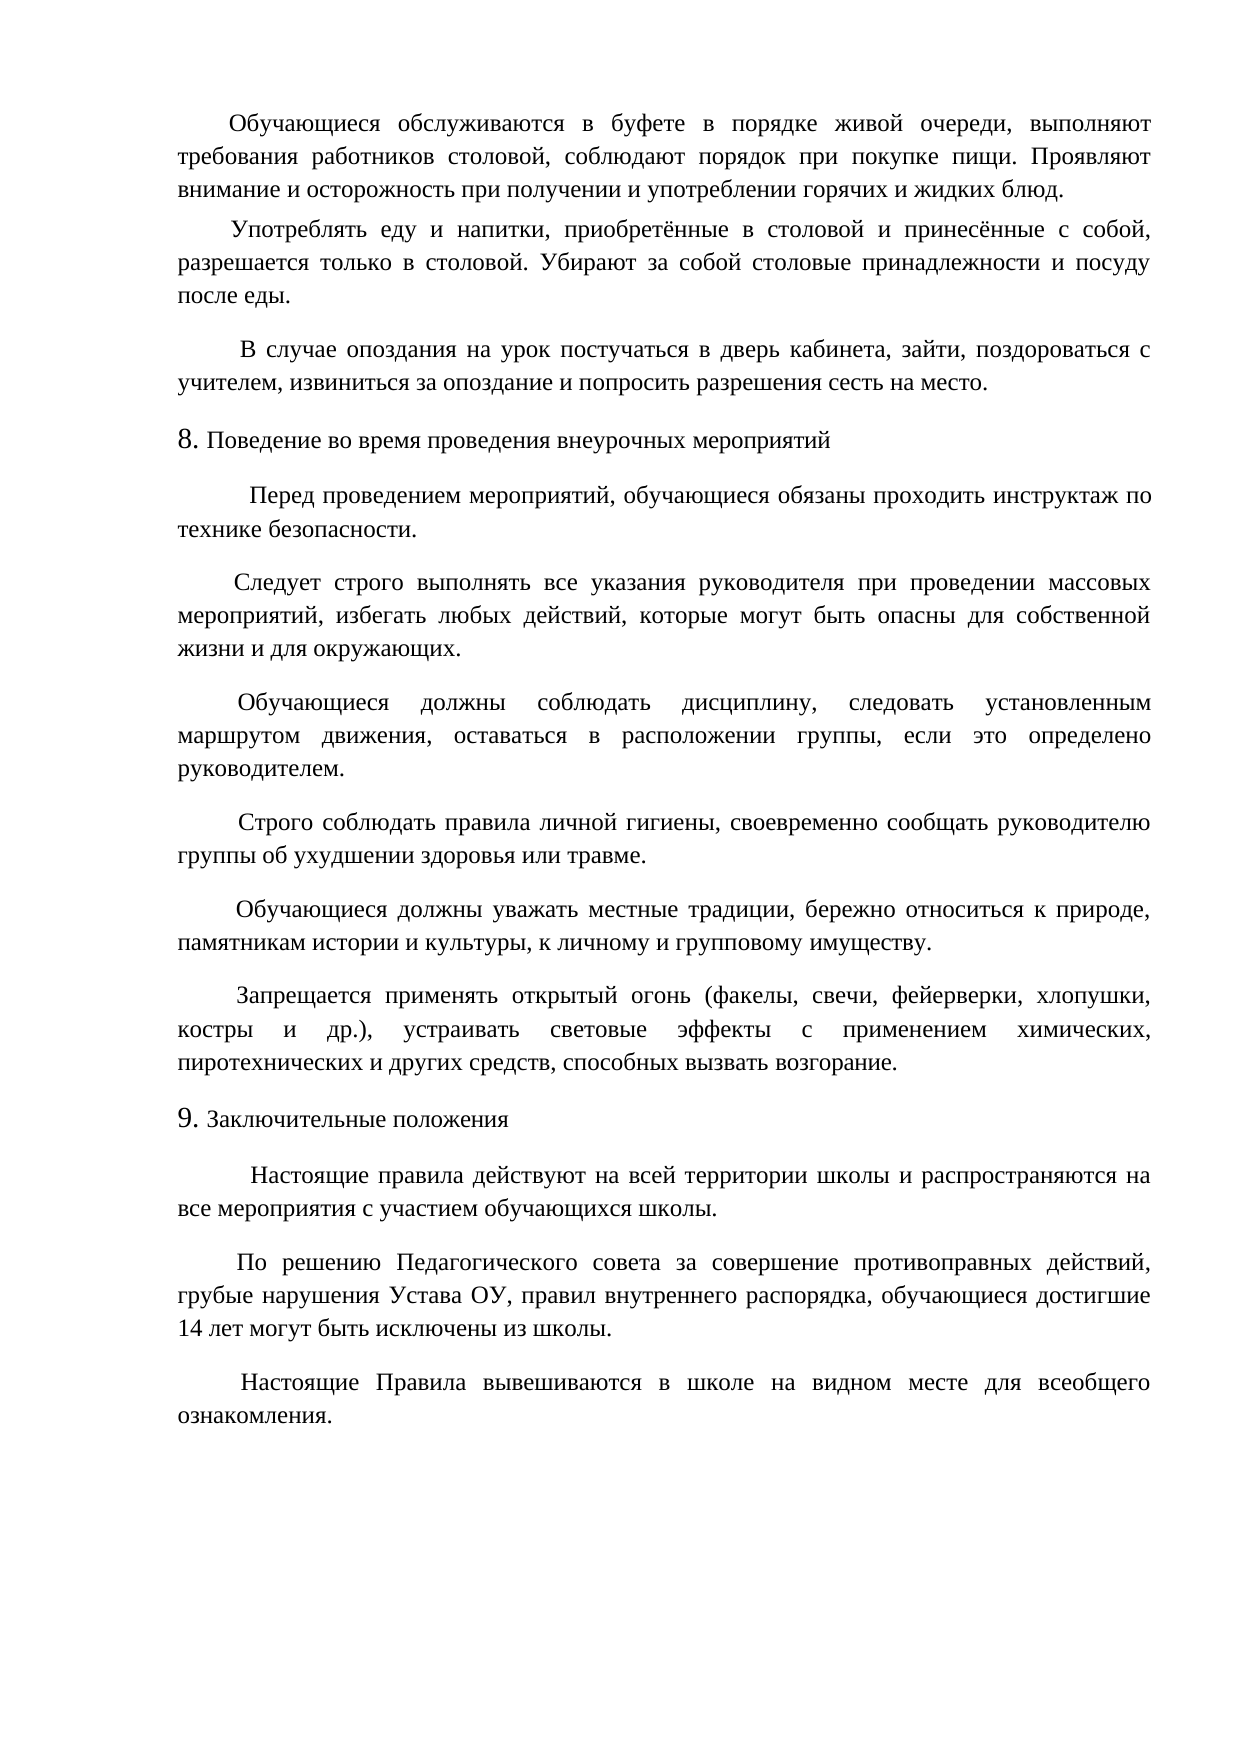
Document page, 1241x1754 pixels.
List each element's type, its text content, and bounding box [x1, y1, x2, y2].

list Поведение во время проведения внеурочных мероприятий [177, 421, 1166, 455]
list По решению Педагогического совета за совершение противоправных действий, грубые нарушения Устава ОУ, правил внутреннего распорядка, обучающиеся достигшие 14 лет могут быть исключены из школы. [177, 1247, 1152, 1342]
list Настоящие Правила вывешиваются в школе на видном месте для всеобщего ознакомления. [177, 1367, 1152, 1428]
list В случае опоздания на урок постучаться в дверь кабинета, зайти, поздороваться с учителем, извиниться за опоздание и попросить разрешения сесть на место. [177, 334, 1152, 396]
list Обучающиеся должны соблюдать дисциплину, следовать установленным маршрутом движения, оставаться в расположении группы, если это определено руководителем. [177, 687, 1152, 782]
list Следует строго выполнять все указания руководителя при проведении массовых мероприятий, избегать любых действий, которые могут быть опасны для собственной жизни и для окружающих. [177, 567, 1152, 662]
list Употреблять еду и напитки, приобретённые в столовой и принесённые с собой, разрешается только в столовой. Убирают за собой столовые принадлежности и посуду после еды. [177, 214, 1152, 309]
list Перед проведением мероприятий, обучающиеся обязаны проходить инструктаж по технике безопасности. [177, 481, 1152, 542]
list Заключительные положения [177, 1100, 1166, 1134]
list Обучающиеся должны уважать местные традиции, бережно относиться к природе, памятникам истории и культуры, к личному и групповому имуществу. [177, 894, 1152, 956]
list Запрещается применять открытый огонь (факелы, свечи, фейерверки, хлопушки, костры и др.), устраивать световые эффекты с применением химических, пиротехнических и других средств, способных вызвать возгорание. [177, 981, 1152, 1075]
list Строго соблюдать правила личной гигиены, своевременно сообщать руководителю группы об ухудшении здоровья или травме. [177, 807, 1152, 869]
list Обучающиеся обслуживаются в буфете в порядке живой очереди, выполняют требования работников столовой, соблюдают порядок при покупке пищи. Проявляют внимание и осторожность при получении и употреблении горячих и жидких блюд. [177, 108, 1152, 203]
list Настоящие правила действуют на всей территории школы и распространяются на все мероприятия с участием обучающихся школы. [177, 1160, 1151, 1222]
